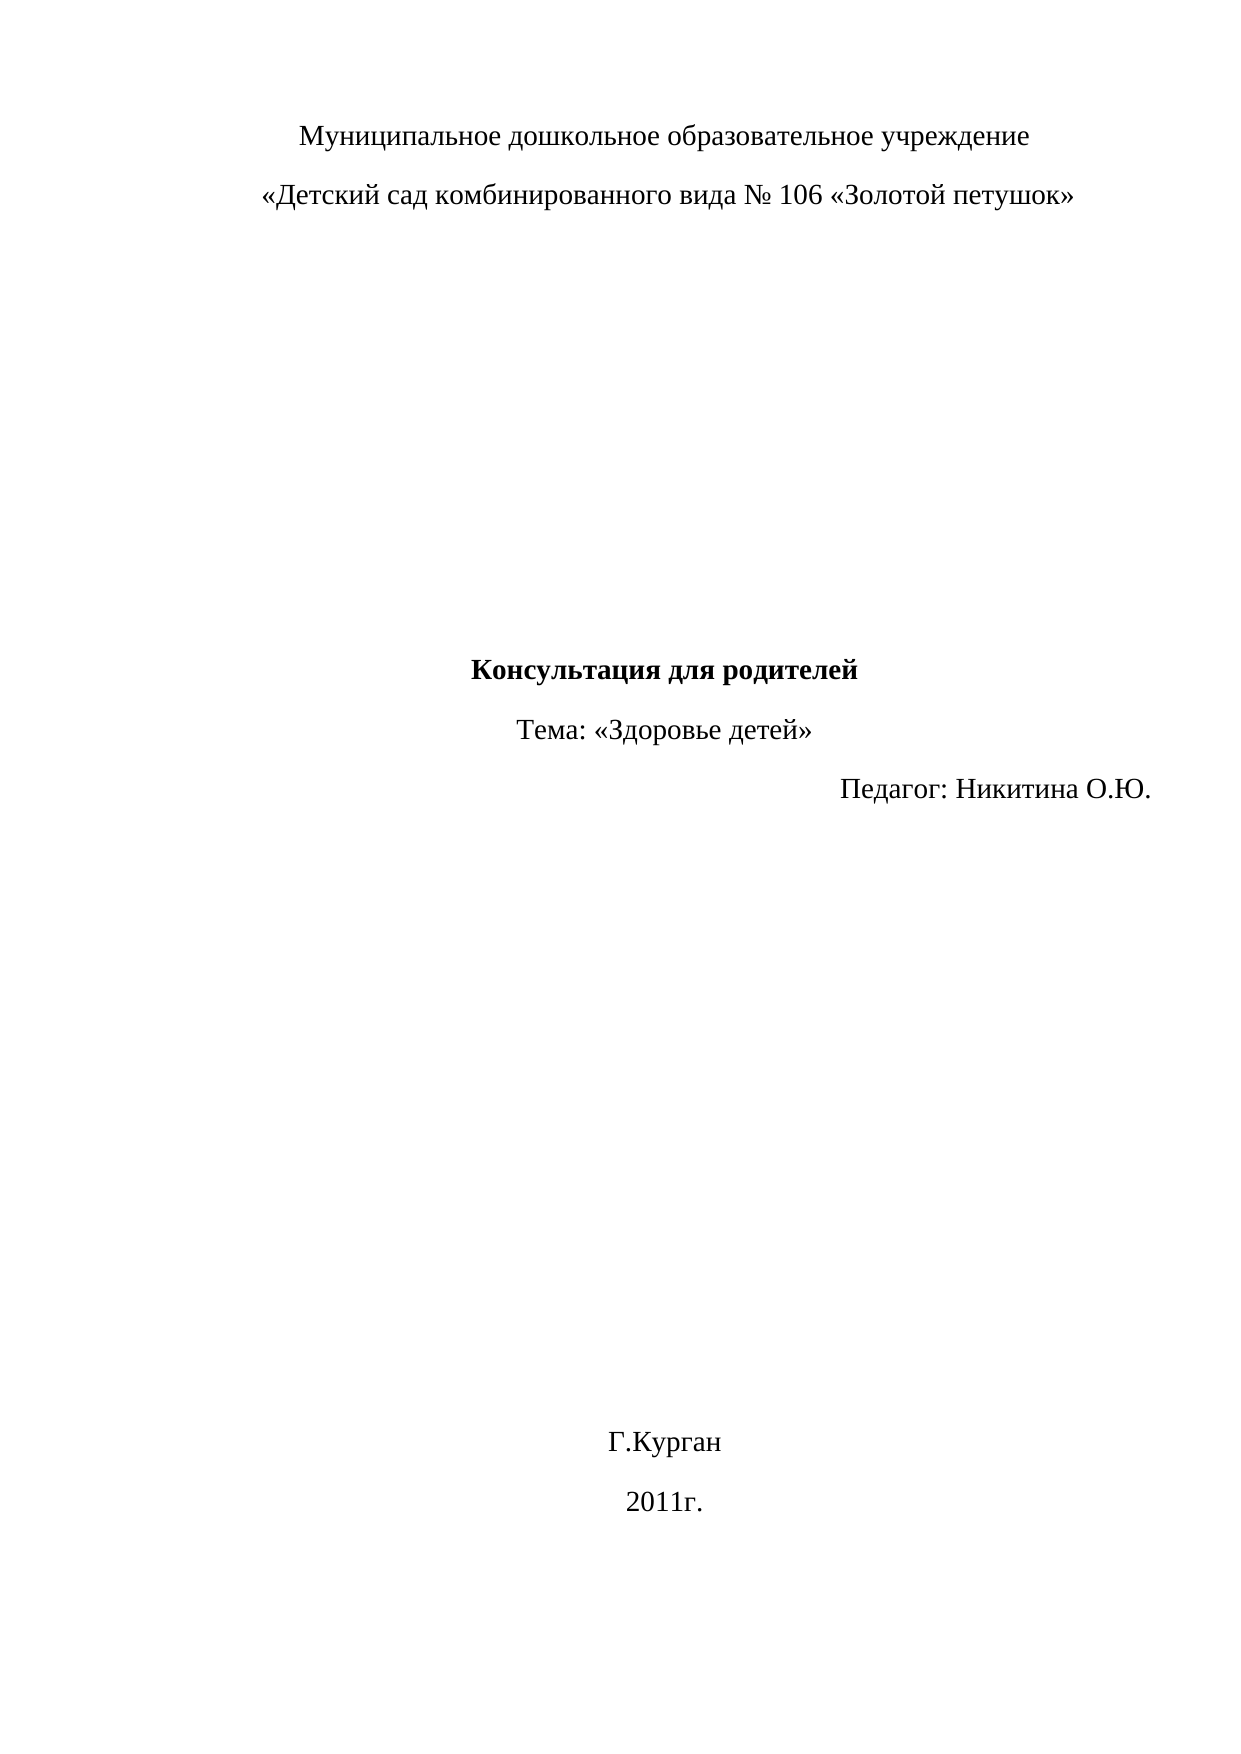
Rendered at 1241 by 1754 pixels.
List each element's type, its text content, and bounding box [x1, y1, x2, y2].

text Тема: «Здоровье детей» [177, 712, 1152, 745]
text Консультация для родителей [177, 652, 1152, 686]
text «Детский сад комбинированного вида № 106 «Золотой петушок» [177, 177, 1152, 211]
text Педагог: Никитина О.Ю. [177, 771, 1152, 805]
text Муниципальное дошкольное образовательное учреждение [177, 118, 1152, 152]
text Г.Курган [177, 1424, 1152, 1458]
text 2011г. [177, 1484, 1152, 1517]
